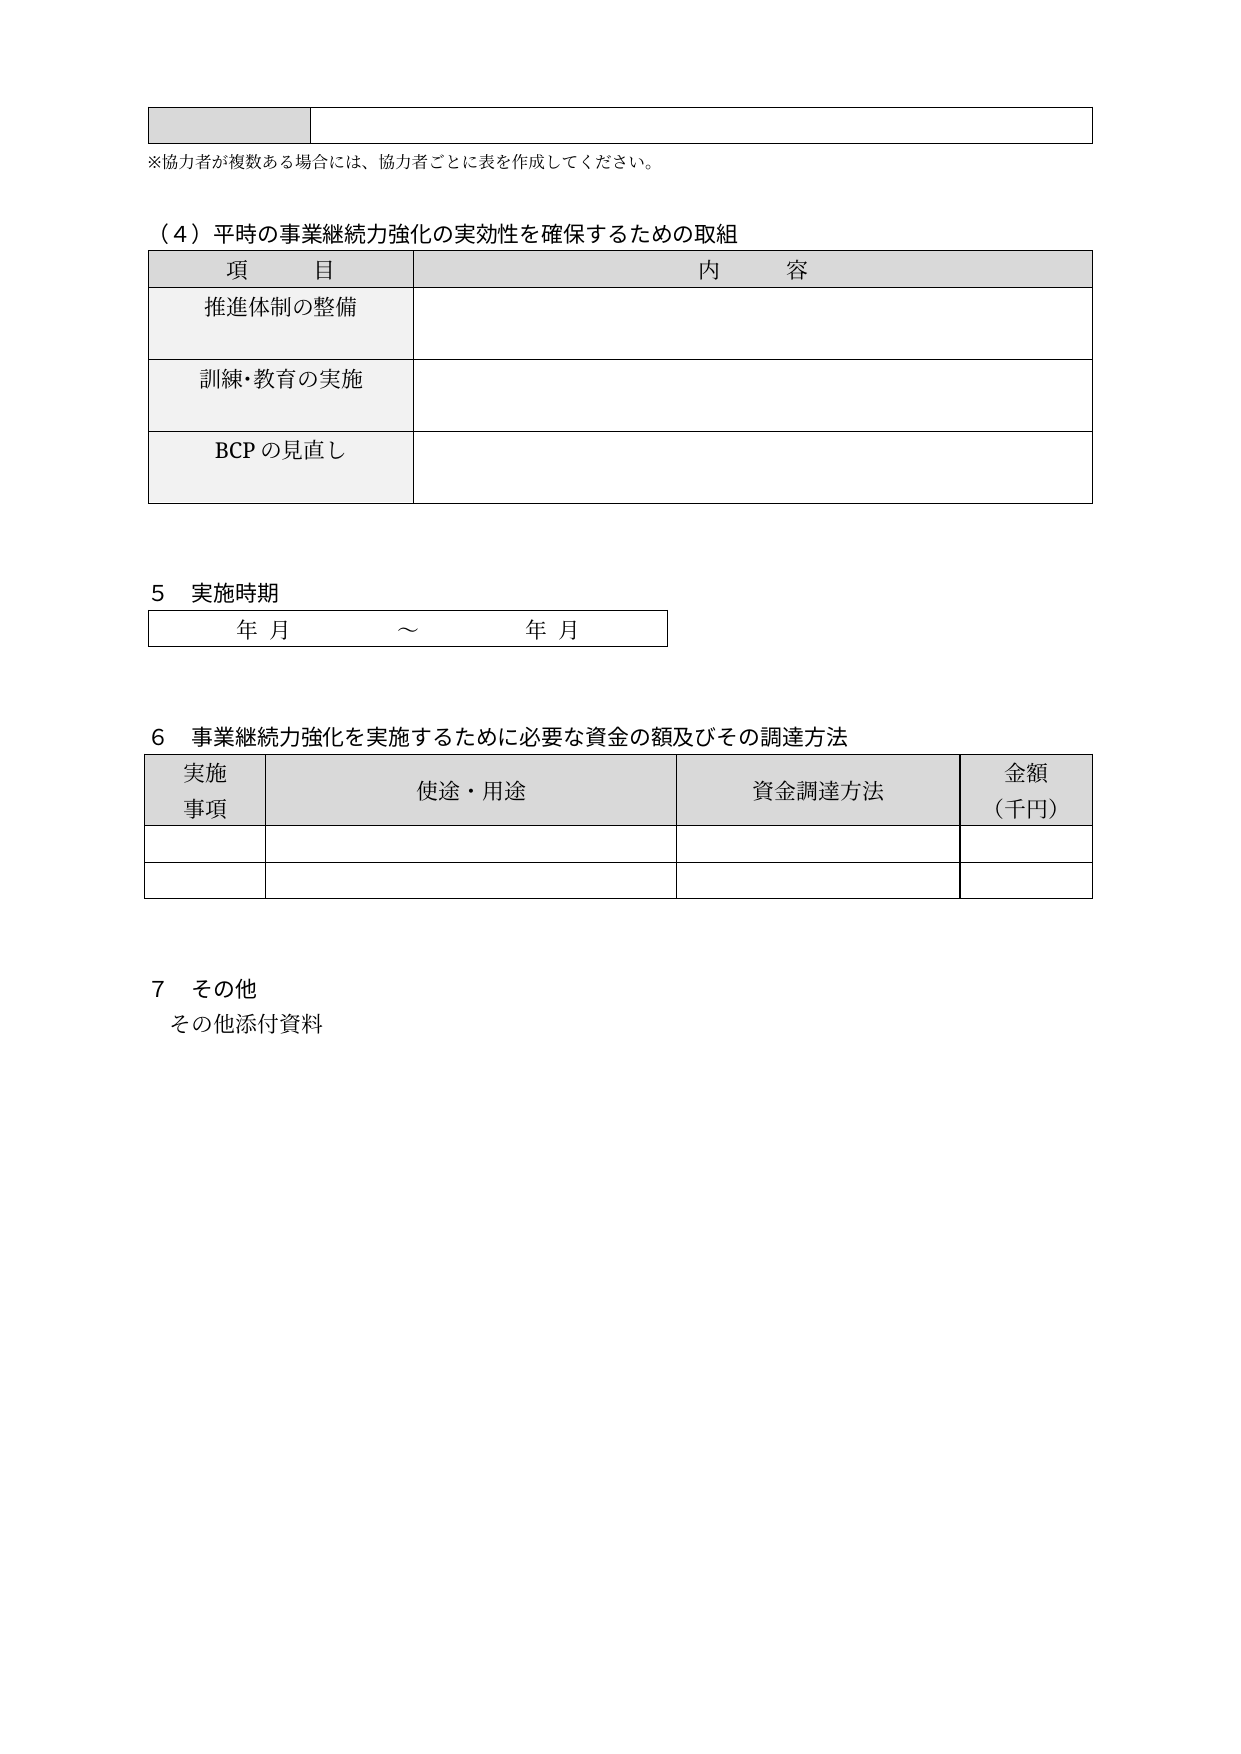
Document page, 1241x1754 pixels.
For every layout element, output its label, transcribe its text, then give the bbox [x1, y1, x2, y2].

table_cell [961, 863, 1092, 898]
table_header 使途・用途 [266, 755, 676, 825]
table_header 内 容 [414, 251, 1092, 287]
table_header ～ [379, 611, 437, 646]
table_cell [677, 826, 959, 862]
text ５ 実施時期 [148, 574, 1092, 610]
table_cell [414, 288, 1092, 359]
table_cell 訓練･教育の実施 [149, 360, 413, 431]
table_cell BCPの見直し [149, 432, 413, 502]
text ７ その他 [148, 970, 1092, 1006]
text ※協力者が複数ある場合には、協力者ごとに表を作成してください。 [148, 144, 1092, 179]
table_cell [145, 863, 265, 898]
table_cell [414, 360, 1092, 431]
table_cell 推進体制の整備 [149, 288, 413, 359]
table_header 年 月 [149, 611, 378, 646]
table_cell [266, 863, 676, 898]
table_header 実施 事項 [145, 755, 265, 825]
text （４）平時の事業継続力強化の実効性を確保するための取組 [148, 215, 1092, 250]
table_cell [266, 826, 676, 862]
text ６ 事業継続力強化を実施するために必要な資金の額及びその調達方法 [148, 718, 1092, 753]
table_cell 協力の内容 [149, 108, 310, 143]
table_header 年 月 [438, 611, 667, 646]
table_cell [677, 863, 959, 898]
table_cell [145, 826, 265, 862]
table_header 資金調達方法 [677, 755, 959, 825]
table_header 金額 （千円） [961, 755, 1092, 825]
table_header 項 目 [149, 251, 413, 287]
table_cell [414, 432, 1092, 502]
table_cell [311, 108, 1092, 143]
text その他添付資料 [148, 1006, 1092, 1041]
table_cell [961, 826, 1092, 862]
